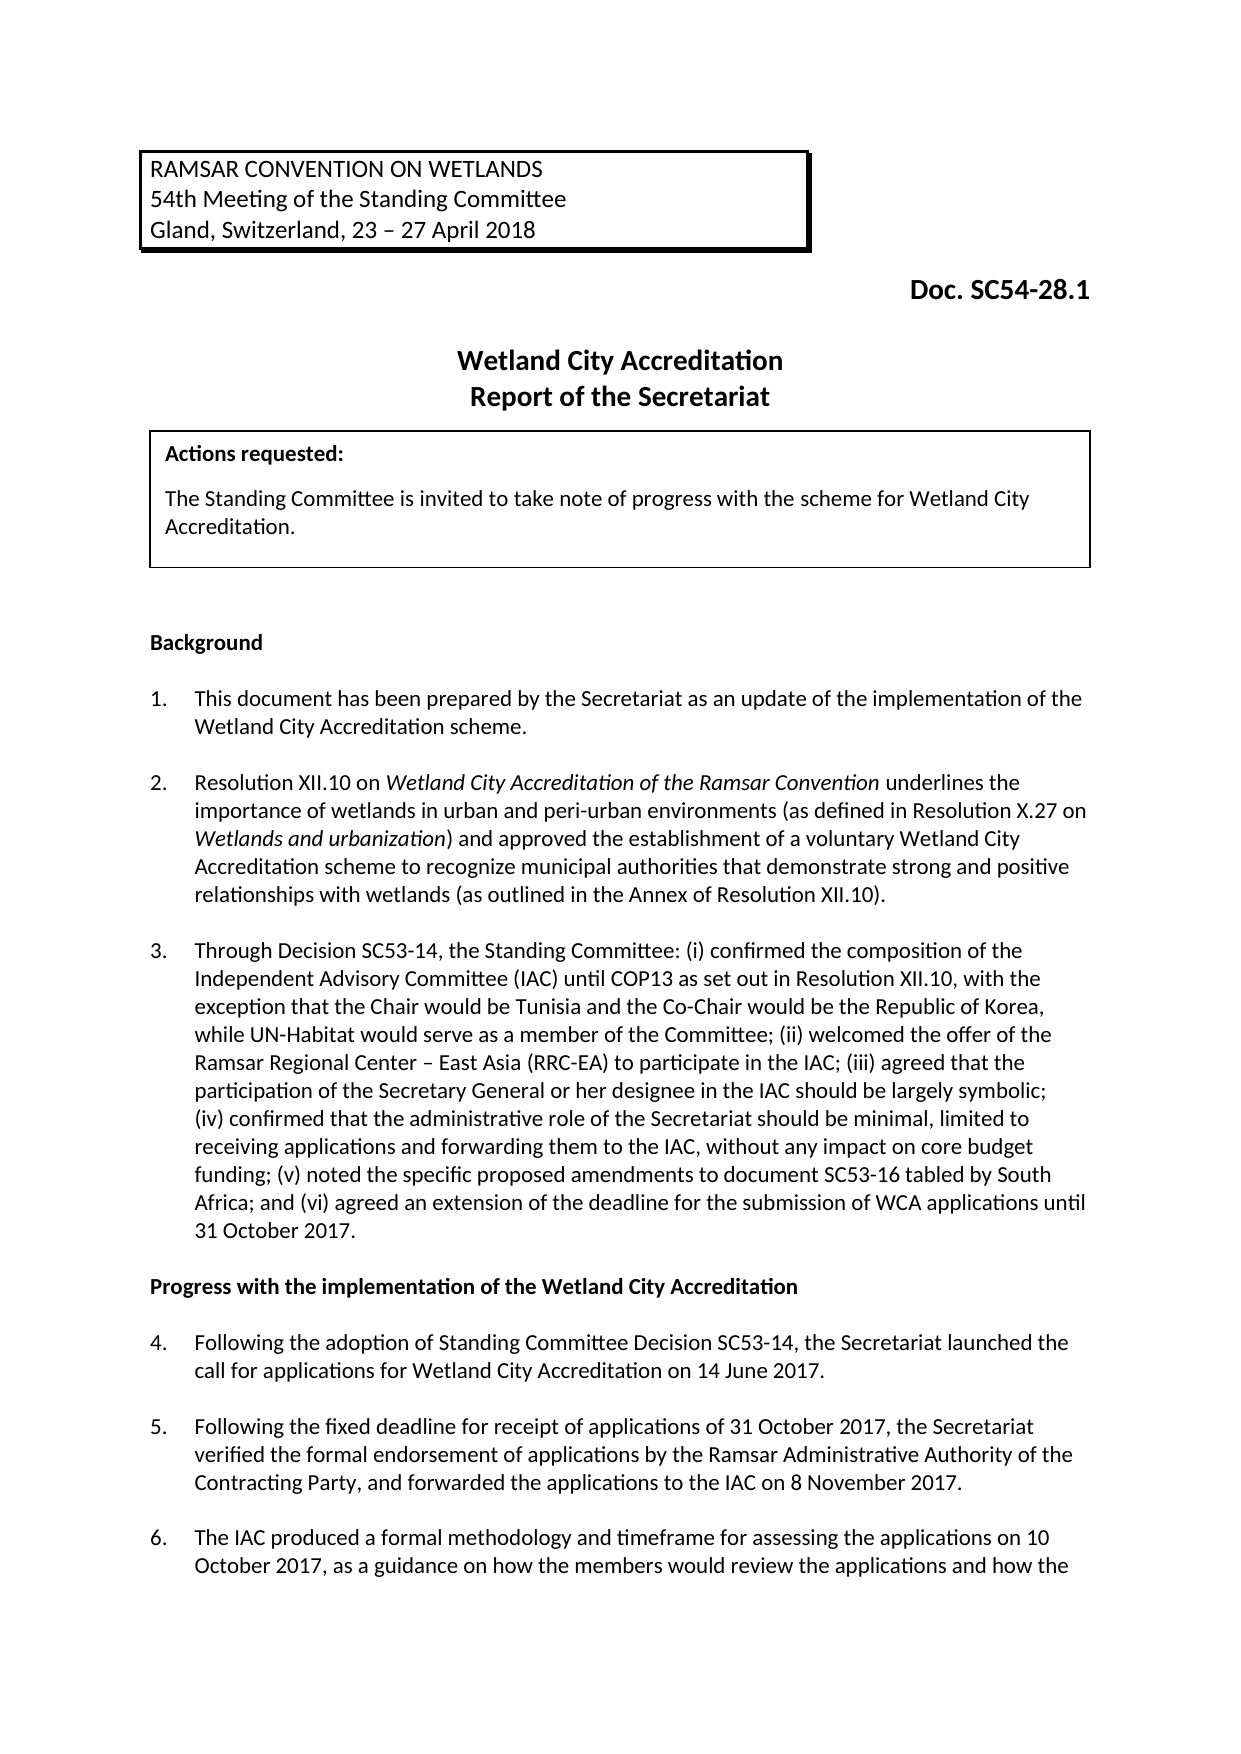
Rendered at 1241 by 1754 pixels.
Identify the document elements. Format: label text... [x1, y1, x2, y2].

text Wetland City Accreditation [150, 342, 1090, 378]
text Report of the Secretariat [150, 378, 1090, 413]
text Progress with the implementation of the Wetland City Accreditation [150, 1272, 1090, 1300]
text 3. Through Decision SC53-14, the Standing Committee: (i) confirmed the composition of the Independent Advisory Committee (IAC) until COP13 as set out in Resolution XII.10, with the exception that the Chair would be Tunisia and the Co-Chair would be the Republic of Korea, while UN-Habitat would serve as a member of the Committee; (ii) welcomed the offer of the Ramsar Regional Center – East Asia (RRC-EA) to participate in the IAC; (iii) agreed that the participation of the Secretary General or her designee in the IAC should be largely symbolic; (iv) confirmed that the administrative role of the Secretariat should be minimal, limited to receiving applications and forwarding them to the IAC, without any impact on core budget funding; (v) noted the specific proposed amendments to document SC53-16 tabled by South Africa; and (vi) agreed an extension of the deadline for the submission of WCA applications until 31 October 2017. [150, 936, 1090, 1244]
text 5. Following the fixed deadline for receipt of applications of 31 October 2017, the Secretariat verified the formal endorsement of applications by the Ramsar Administrative Authority of the Contracting Party, and forwarded the applications to the IAC on 8 November 2017. [150, 1412, 1090, 1497]
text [150, 1523, 1090, 1579]
text RAMSAR CONVENTION ON WETLANDS [142, 153, 806, 181]
text 4. Following the adoption of Standing Committee Decision SC53-14, the Secretariat launched the call for applications for Wetland City Accreditation on 14 June 2017. [150, 1328, 1090, 1384]
text 54th Meeting of the Standing Committee [142, 181, 806, 211]
text Background [150, 628, 1090, 656]
text 1. This document has been prepared by the Secretariat as an update of the implementation of the Wetland City Accreditation scheme. [150, 684, 1090, 740]
text Doc. SC54-28.1 [150, 271, 1090, 306]
text 2. Resolution XII.10 on Wetland City Accreditation of the Ramsar Convention underlines the importance of wetlands in urban and peri-urban environments (as defined in Resolution X.27 on Wetlands and urbanization) and approved the establishment of a voluntary Wetland City Accreditation scheme to recognize municipal authorities that demonstrate strong and positive relationships with wetlands (as outlined in the Annex of Resolution XII.10). [150, 768, 1090, 908]
text Gland, Switzerland, 23 – 27 April 2018 [142, 211, 806, 247]
